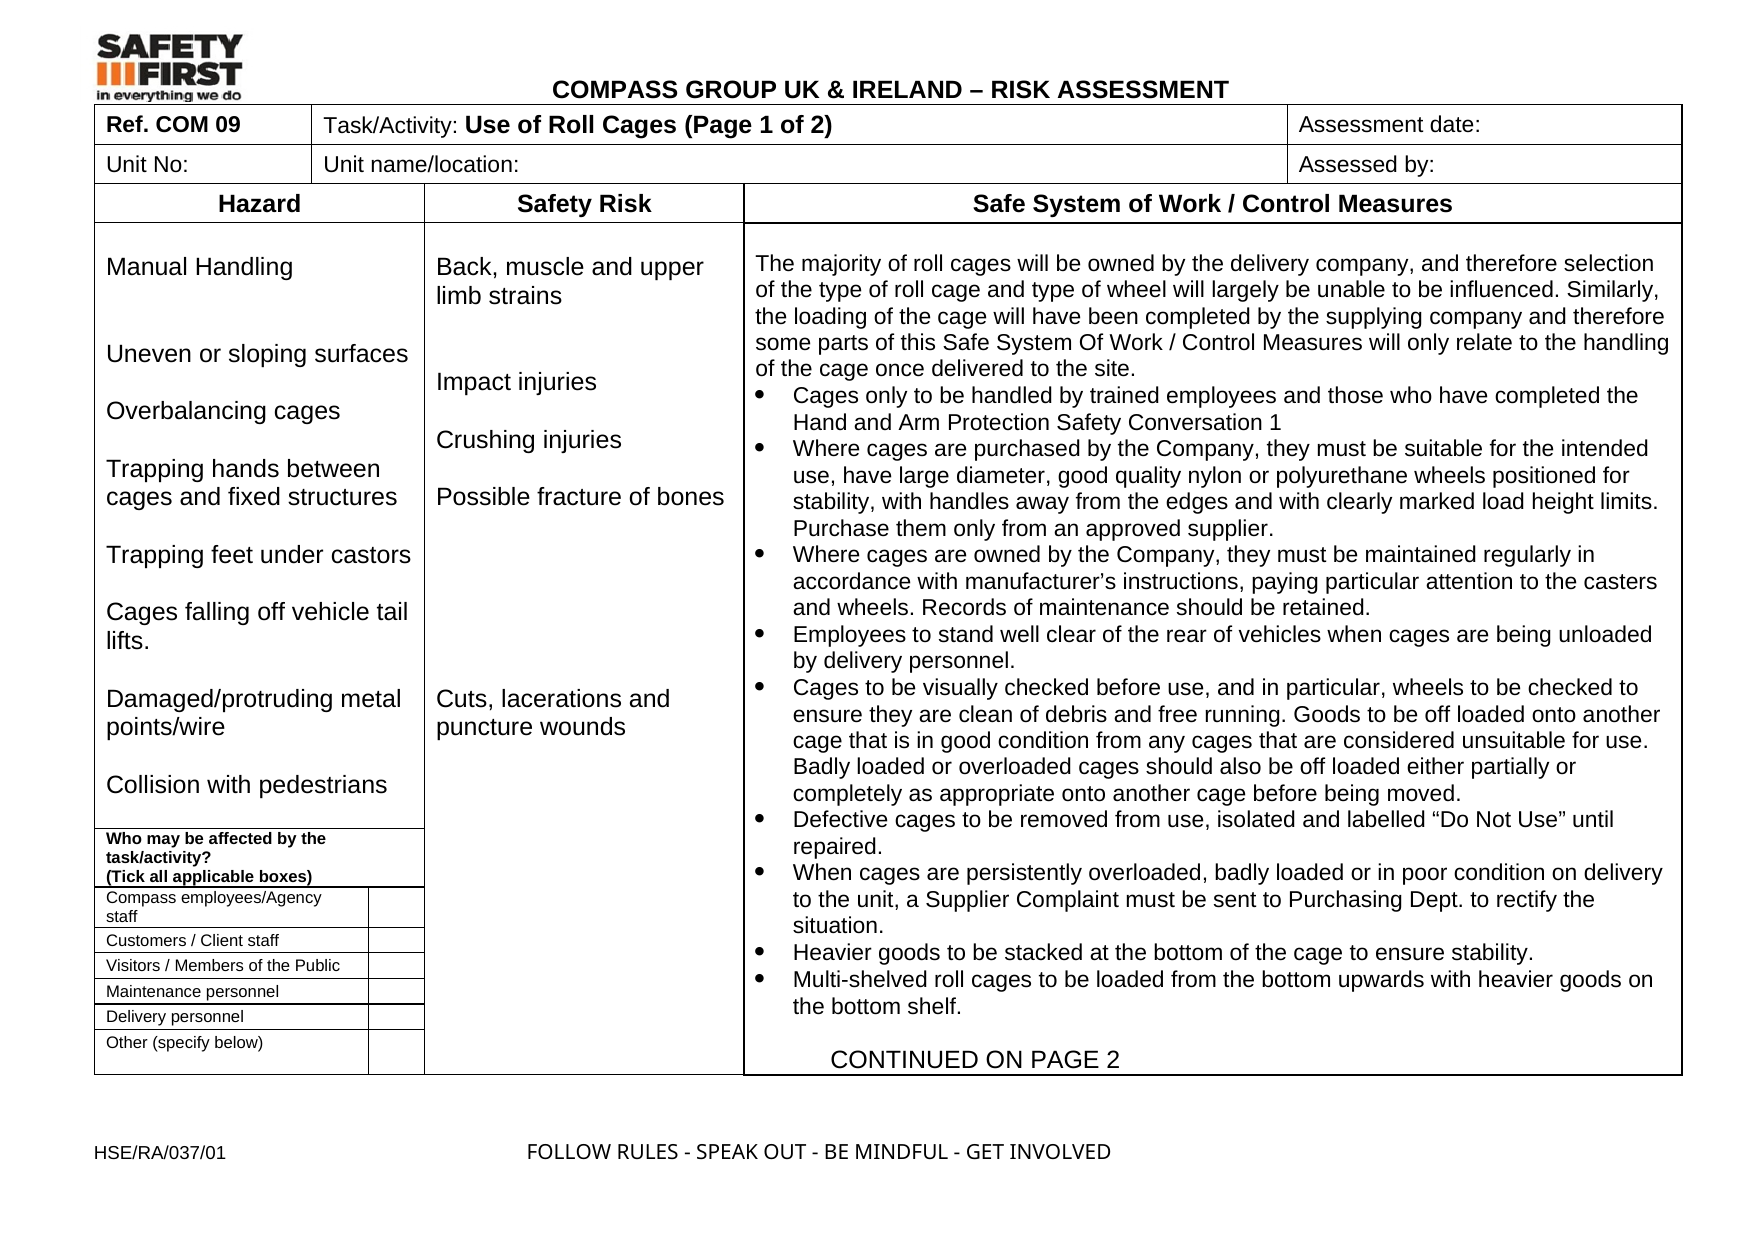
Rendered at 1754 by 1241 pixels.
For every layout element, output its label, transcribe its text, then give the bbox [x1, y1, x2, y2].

table_header Ref. COM 09 [95, 105, 311, 143]
table_cell Safe System of Work / Control Measures [745, 184, 1681, 222]
table_cell Maintenance personnel [95, 979, 368, 1003]
table_cell Other (specify below) [95, 1030, 368, 1074]
table_cell Unit name/location: [312, 145, 1287, 183]
table_header Assessment date: [1288, 105, 1681, 143]
table_cell Safety Risk [425, 184, 743, 222]
table_cell [369, 1005, 424, 1028]
table_cell Who may be affected by the task/activity? (Tick all applicable boxes) [95, 829, 424, 886]
table_cell Customers / Client staff [95, 928, 368, 952]
table_cell [369, 953, 424, 977]
table_cell [369, 1030, 424, 1074]
table_cell Hazard [95, 184, 424, 222]
table_cell Assessed by: [1288, 145, 1681, 183]
table_cell Manual Handling Uneven or sloping surfaces Overbalancing cages Trapping hands between cages and fixed structures Trapping feet under castors Cages falling off vehicle tail lifts. Damaged/protruding metal points/wire Collision with pedestrians [95, 223, 424, 827]
table_cell Unit No: [95, 145, 311, 183]
table_cell Visitors / Members of the Public [95, 953, 368, 977]
picture [80, 26, 258, 101]
table_header Task/Activity: Use of Roll Cages (Page 1 of 2) [312, 105, 1287, 143]
table_cell Delivery personnel [95, 1005, 368, 1028]
table_cell Back, muscle and upper limb strains Impact injuries Crushing injuries Possible fracture of bones Cuts, lacerations and puncture wounds [425, 223, 743, 1074]
table_cell The majority of roll cages will be owned by the delivery company, and therefore selection of the type of roll cage and type of wheel will largely be unable to be influenced. Similarly, the loading of the cage will have been completed by the supplying company and therefore some parts of this Safe System Of Work / Control Measures will only relate to the handling of the cage once delivered to the site. Cages only to be handled by trained employees and those who have completed the Hand and Arm Protection Safety Conversation 1 Where cages are purchased by the Company, they must be suitable for the intended use, have large diameter, good quality nylon or polyurethane wheels positioned for stability, with handles away from the edges and with clearly marked load height limits. Purchase them only from an approved supplier. Where cages are owned by the Company, they must be maintained regularly in accordance with manufacturer’s instructions, paying particular attention to the casters and wheels. Records of maintenance should be retained. Employees to stand well clear of the rear of vehicles when cages are being unloaded by delivery personnel. Cages to be visually checked before use, and in particular, wheels to be checked to ensure they are clean of debris and free running. Goods to be off loaded onto another cage that is in good condition from any cages that are considered unsuitable for use. Badly loaded or overloaded cages should also be off loaded either partially or completely as appropriate onto another cage before being moved. Defective cages to be removed from use, isolated and labelled “Do Not Use” until repaired. When cages are persistently overloaded, badly loaded or in poor condition on delivery to the unit, a Supplier Complaint must be sent to Purchasing Dept. to rectify the situation. Heavier goods to be stacked at the bottom of the cage to ensure stability. Multi-shelved roll cages to be loaded from the bottom upwards with heavier goods on the bottom shelf. CONTINUED ON PAGE 2 [745, 224, 1681, 1074]
table_cell Compass employees/Agency staff [95, 888, 368, 926]
table_cell [369, 979, 424, 1003]
table_cell [369, 928, 424, 952]
table_cell [369, 888, 424, 926]
